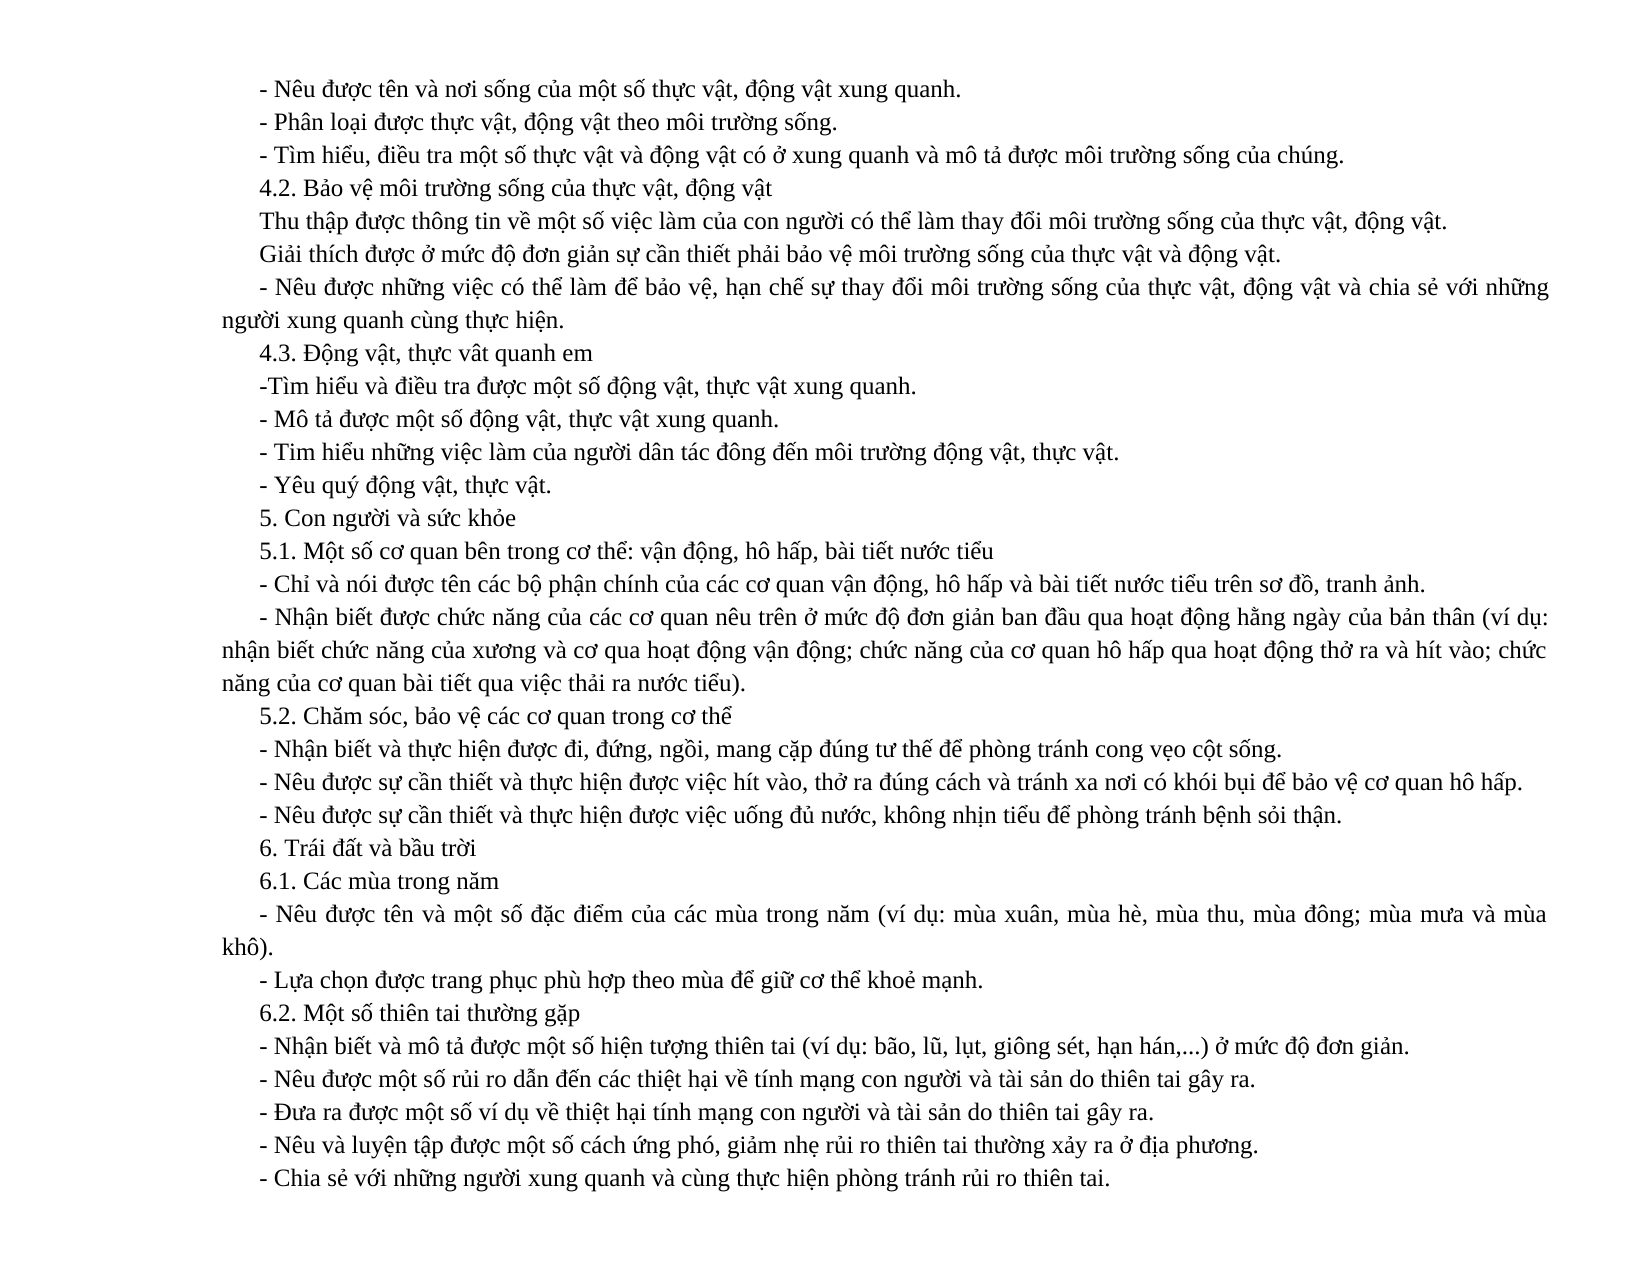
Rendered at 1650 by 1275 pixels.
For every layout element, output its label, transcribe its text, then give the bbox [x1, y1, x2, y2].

text - Nêu được sự cần thiết và thực hiện được việc uống đủ nước, không nhịn tiểu để phòng tránh bệnh sỏi thận. [222, 800, 1550, 829]
text - Nhận biết được chức năng của các cơ quan nêu trên ở mức độ đơn giản ban đầu qua hoạt động hằng ngày của bản thân (ví dụ: nhận biết chức năng của xương và cơ qua hoạt động vận động; chức năng của cơ quan hô hấp qua hoạt động thở ra và hít vào; chức năng của cơ quan bài tiết qua việc thải ra nước tiểu). [222, 602, 1550, 697]
text 4.2. Bảo vệ môi trường sống của thực vật, động vật [222, 173, 1550, 202]
text - Phân loại được thực vật, động vật theo môi trường sống. [222, 107, 1550, 136]
text - Nêu được những việc có thể làm để bảo vệ, hạn chế sự thay đổi môi trường sống của thực vật, động vật và chia sẻ với những người xung quanh cùng thực hiện. [222, 272, 1550, 334]
text - Nêu được sự cần thiết và thực hiện được việc hít vào, thở ra đúng cách và tránh xa nơi có khói bụi để bảo vệ cơ quan hô hấp. [222, 767, 1550, 796]
text 5.2. Chăm sóc, bảo vệ các cơ quan trong cơ thể [222, 701, 1550, 730]
text 5.1. Một số cơ quan bên trong cơ thể: vận động, hô hấp, bài tiết nước tiểu [222, 536, 1550, 565]
text 6.2. Một số thiên tai thường gặp [222, 998, 1550, 1027]
text 6. Trái đất và bầu trời [222, 833, 1550, 862]
text - Đưa ra được một số ví dụ về thiệt hại tính mạng con người và tài sản do thiên tai gây ra. [222, 1097, 1550, 1126]
text - Nhận biết và thực hiện được đi, đứng, ngồi, mang cặp đúng tư thế để phòng tránh cong vẹo cột sống. [222, 734, 1550, 763]
text 5. Con người và sức khỏe [222, 503, 1550, 532]
text - Yêu quý động vật, thực vật. [222, 470, 1550, 499]
text Giải thích được ở mức độ đơn giản sự cần thiết phải bảo vệ môi trường sống của thực vật và động vật. [222, 239, 1550, 268]
text - Tìm hiểu, điều tra một số thực vật và động vật có ở xung quanh và mô tả được môi trường sống của chúng. [222, 140, 1550, 169]
text 6.1. Các mùa trong năm [222, 866, 1550, 895]
text - Chỉ và nói được tên các bộ phận chính của các cơ quan vận động, hô hấp và bài tiết nước tiểu trên sơ đồ, tranh ảnh. [222, 569, 1550, 598]
text - Nêu được tên và nơi sống của một số thực vật, động vật xung quanh. [222, 74, 1550, 103]
text - Lựa chọn được trang phục phù hợp theo mùa để giữ cơ thể khoẻ mạnh. [222, 965, 1550, 994]
text -Tìm hiểu và điều tra được một số động vật, thực vật xung quanh. [222, 371, 1550, 400]
text 4.3. Động vật, thực vât quanh em [222, 338, 1550, 367]
text - Nêu và luyện tập được một số cách ứng phó, giảm nhẹ rủi ro thiên tai thường xảy ra ở địa phương. [222, 1131, 1550, 1159]
text - Tim hiểu những việc làm của người dân tác đông đến môi trường động vật, thực vật. [222, 437, 1550, 466]
text Thu thập được thông tin về một số việc làm của con người có thể làm thay đổi môi trường sống của thực vật, động vật. [222, 206, 1550, 235]
text - Mô tả được một số động vật, thực vật xung quanh. [222, 404, 1550, 433]
text - Nêu được một số rủi ro dẫn đến các thiệt hại về tính mạng con người và tài sản do thiên tai gây ra. [222, 1064, 1550, 1093]
text - Chia sẻ với những người xung quanh và cùng thực hiện phòng tránh rủi ro thiên tai. [222, 1163, 1550, 1192]
text - Nhận biết và mô tả được một số hiện tượng thiên tai (ví dụ: bão, lũ, lụt, giông sét, hạn hán,...) ở mức độ đơn giản. [222, 1031, 1550, 1060]
text - Nêu được tên và một số đặc điểm của các mùa trong năm (ví dụ: mùa xuân, mùa hè, mùa thu, mùa đông; mùa mưa và mùa khô). [222, 899, 1550, 961]
